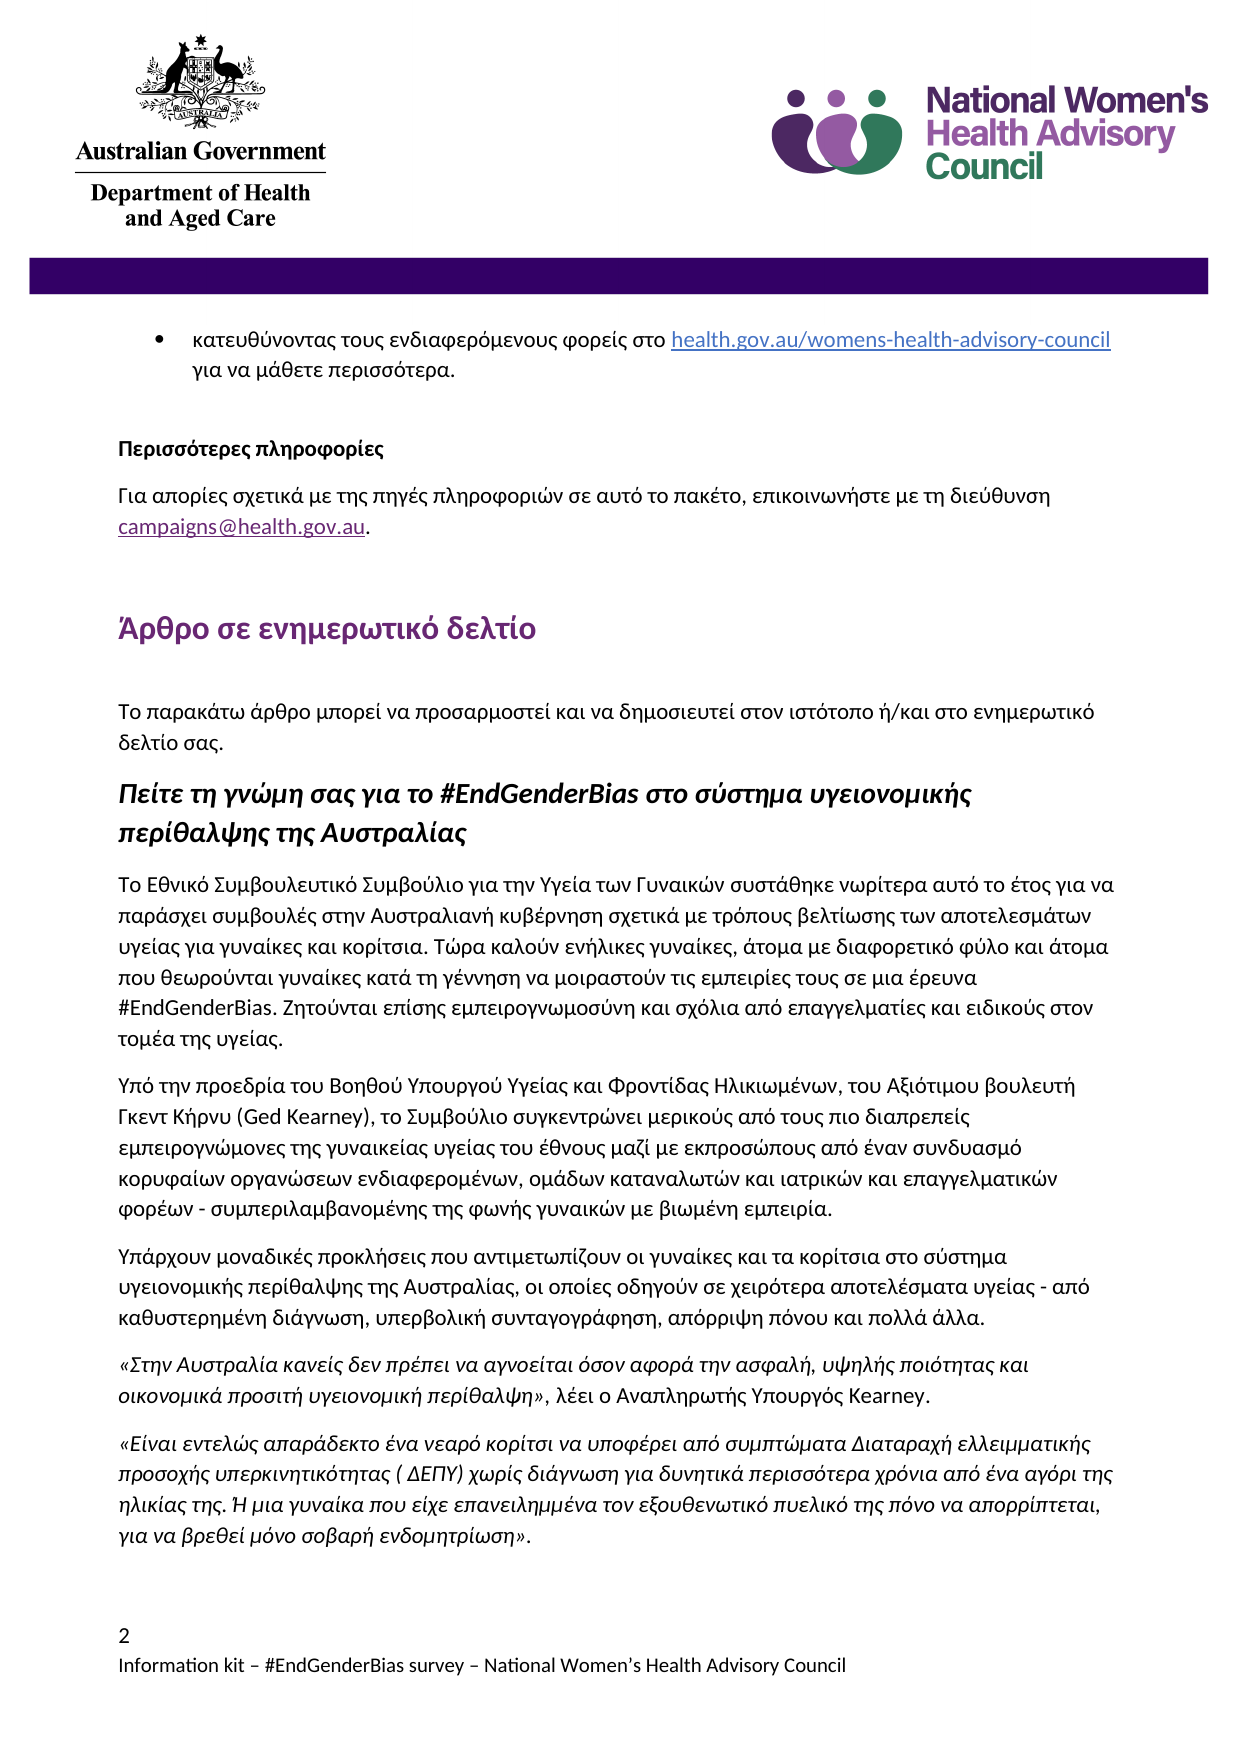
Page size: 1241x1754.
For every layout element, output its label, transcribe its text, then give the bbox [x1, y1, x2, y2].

text Το παρακάτω άρθρο μπορεί να προσαρμοστεί και να δημοσιευτεί στον ιστότοπο ή/και στο ενημερωτικό δελτίο σας. [118, 697, 1122, 756]
picture [0, 0, 1237, 325]
subtitle Άρθρο σε ενημερωτικό δελτίο [118, 607, 1122, 647]
text Για απορίες σχετικά με της πηγές πληροφοριών σε αυτό το πακέτο, επικοινωνήστε με τη διεύθυνση campaigns@health.gov.au. [118, 481, 1122, 540]
subtitle Περισσότερες πληροφορίες [118, 403, 1122, 462]
text «Είναι εντελώς απαράδεκτο ένα νεαρό κορίτσι να υποφέρει από συμπτώματα Διαταραχή ελλειμματικής προσοχής υπερκινητικότητας ( ΔΕΠΥ) χωρίς διάγνωση για δυνητικά περισσότερα χρόνια από ένα αγόρι της ηλικίας της. Ή μια γυναίκα που είχε επανειλημμένα τον εξουθενωτικό πυελικό της πόνο να απορρίπτεται, για να βρεθεί μόνο σοβαρή ενδομητρίωση». [118, 1429, 1122, 1549]
text Υπάρχουν μοναδικές προκλήσεις που αντιμετωπίζουν οι γυναίκες και τα κορίτσια στο σύστημα υγειονομικής περίθαλψης της Αυστραλίας, οι οποίες οδηγούν σε χειρότερα αποτελέσματα υγείας - από καθυστερημένη διάγνωση, υπερβολική συνταγογράφηση, απόρριψη πόνου και πολλά άλλα. [118, 1242, 1122, 1331]
text «Στην Αυστραλία κανείς δεν πρέπει να αγνοείται όσον αφορά την ασφαλή, υψηλής ποιότητας και οικονομικά προσιτή υγειονομική περίθαλψη», λέει ο Αναπληρωτής Υπουργός Kearney. [118, 1351, 1122, 1409]
text Υπό την προεδρία του Βοηθού Υπουργού Υγείας και Φροντίδας Ηλικιωμένων, του Αξιότιμου βουλευτή Γκεντ Κήρνυ (Ged Kearney), το Συμβούλιο συγκεντρώνει μερικούς από τους πιο διαπρεπείς εμπειρογνώμονες της γυναικείας υγείας του έθνους μαζί με εκπροσώπους από έναν συνδυασμό κορυφαίων οργανώσεων ενδιαφερομένων, ομάδων καταναλωτών και ιατρικών και επαγγελματικών φορέων - συμπεριλαμβανομένης της φωνής γυναικών με βιωμένη εμπειρία. [118, 1071, 1122, 1222]
list κατευθύνοντας τους ενδιαφερόμενους φορείς στο health.gov.au/womens-health-advisory-council για να μάθετε περισσότερα. [155, 325, 1122, 384]
text Πείτε τη γνώμη σας για το #EndGenderBias στο σύστημα υγειονομικής περίθαλψης της Αυστραλίας [118, 775, 1122, 850]
text Το Εθνικό Συμβουλευτικό Συμβούλιο για την Υγεία των Γυναικών συστάθηκε νωρίτερα αυτό το έτος για να παράσχει συμβουλές στην Αυστραλιανή κυβέρνηση σχετικά με τρόπους βελτίωσης των αποτελεσμάτων υγείας για γυναίκες και κορίτσια. Τώρα καλούν ενήλικες γυναίκες, άτομα με διαφορετικό φύλο και άτομα που θεωρούνται γυναίκες κατά τη γέννηση να μοιραστούν τις εμπειρίες τους σε μια έρευνα #EndGenderBias. Ζητούνται επίσης εμπειρογνωμοσύνη και σχόλια από επαγγελματίες και ειδικούς στον τομέα της υγείας. [118, 870, 1122, 1052]
